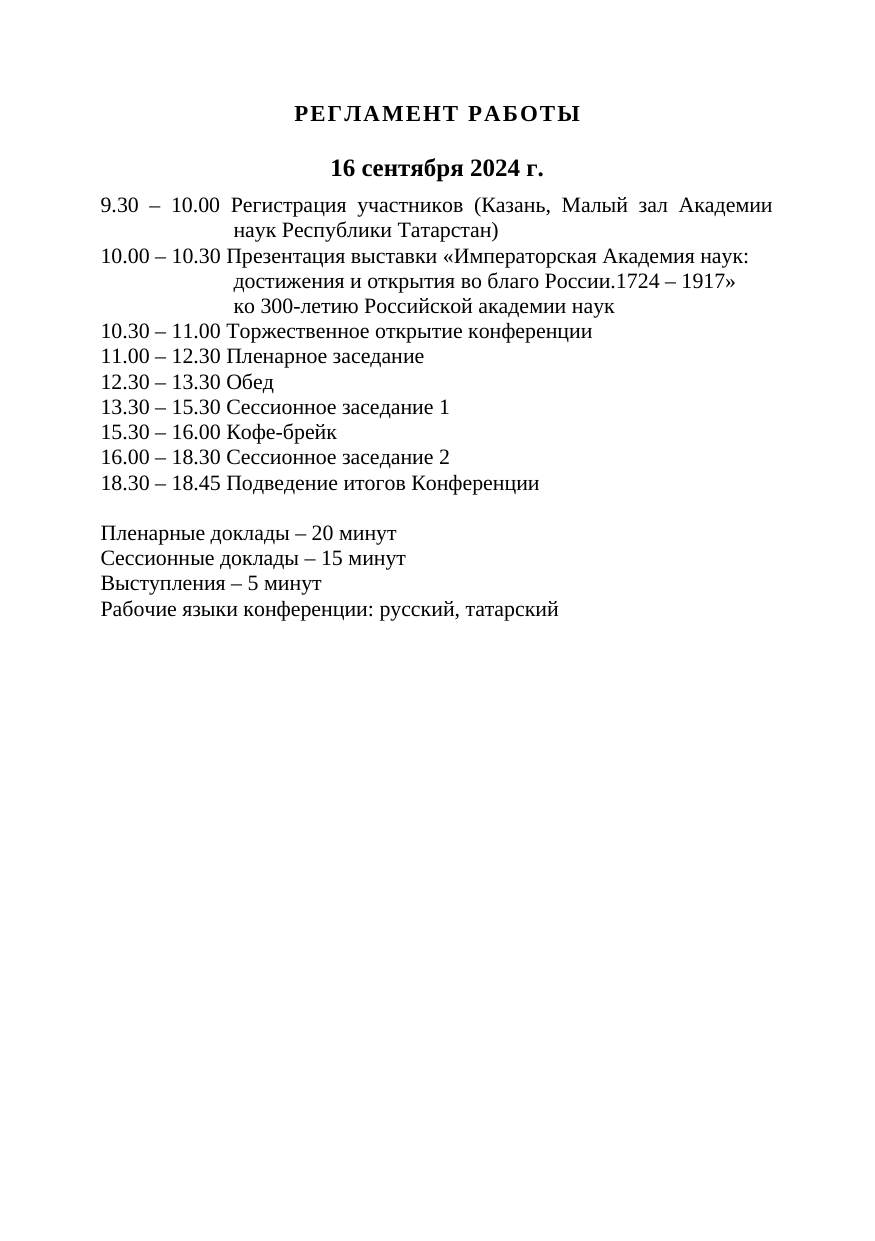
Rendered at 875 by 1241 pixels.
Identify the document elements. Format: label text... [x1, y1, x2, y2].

text 16.00 – 18.30 Сессионное заседание 2 [100, 444, 774, 469]
text 13.30 – 15.30 Сессионное заседание 1 [100, 394, 774, 419]
text 11.00 – 12.30 Пленарное заседание [100, 343, 774, 369]
text Сессионные доклады – 15 минут [100, 545, 774, 570]
text РЕГЛАМЕНТ РАБОТЫ [100, 100, 774, 127]
text Пленарные доклады – 20 минут [100, 520, 774, 545]
text 12.30 – 13.30 Обед [100, 369, 774, 394]
text 10.30 – 11.00 Торжественное открытие конференции [100, 318, 774, 343]
text 15.30 – 16.00 Кофе-брейк [100, 419, 774, 444]
text 9.30 – 10.00 Регистрация участников (Казань, Малый зал Академии наук Республики Татарстан) [100, 192, 774, 243]
text Рабочие языки конференции: русский, татарский [100, 596, 774, 621]
text Выступления – 5 минут [100, 570, 774, 596]
text 16 сентября 2024 г. [100, 153, 774, 182]
text 18.30 – 18.45 Подведение итогов Конференции [100, 469, 774, 495]
text 10.00 – 10.30 Презентация выставки «Императорская Академия наук: достижения и открытия во благо России.1724 – 1917» ко 300-летию Российской академии наук [100, 243, 774, 318]
